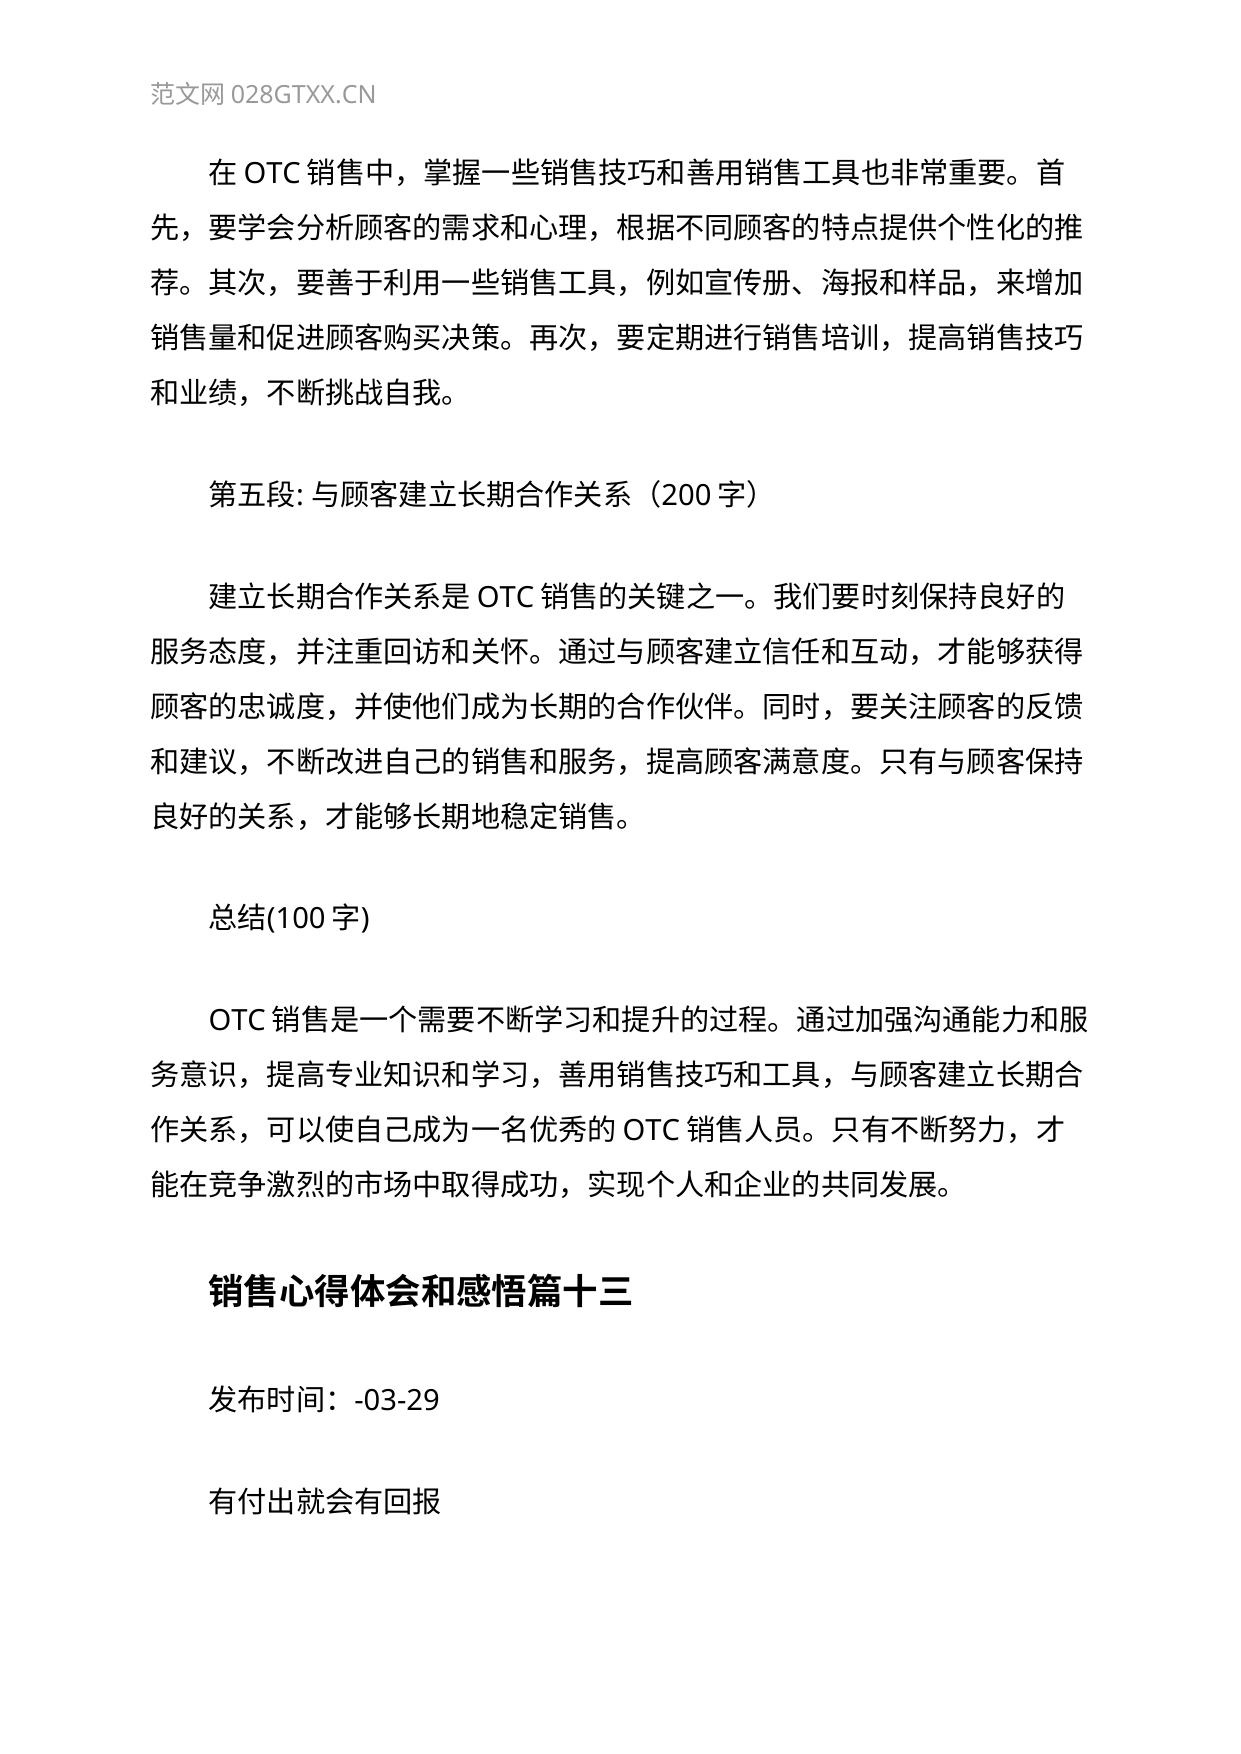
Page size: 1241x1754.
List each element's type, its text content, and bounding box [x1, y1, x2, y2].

text 发布时间：-03-29 [150, 1377, 1090, 1419]
text 在OTC销售中，掌握一些销售技巧和善用销售工具也非常重要。首先，要学会分析顾客的需求和心理，根据不同顾客的特点提供个性化的推荐。其次，要善于利用一些销售工具，例如宣传册、海报和样品，来增加销售量和促进顾客购买决策。再次，要定期进行销售培训，提高销售技巧和业绩，不断挑战自我。 [150, 150, 1090, 412]
text OTC销售是一个需要不断学习和提升的过程。通过加强沟通能力和服务意识，提高专业知识和学习，善用销售技巧和工具，与顾客建立长期合作关系，可以使自己成为一名优秀的OTC销售人员。只有不断努力，才能在竞争激烈的市场中取得成功，实现个人和企业的共同发展。 [150, 997, 1090, 1204]
text 销售心得体会和感悟篇十三 [150, 1263, 1090, 1315]
text 有付出就会有回报 [150, 1479, 1090, 1521]
text 第五段: 与顾客建立长期合作关系（200字） [150, 471, 1090, 514]
text 总结(100字) [150, 895, 1090, 937]
text 建立长期合作关系是OTC销售的关键之一。我们要时刻保持良好的服务态度，并注重回访和关怀。通过与顾客建立信任和互动，才能够获得顾客的忠诚度，并使他们成为长期的合作伙伴。同时，要关注顾客的反馈和建议，不断改进自己的销售和服务，提高顾客满意度。只有与顾客保持良好的关系，才能够长期地稳定销售。 [150, 573, 1090, 835]
